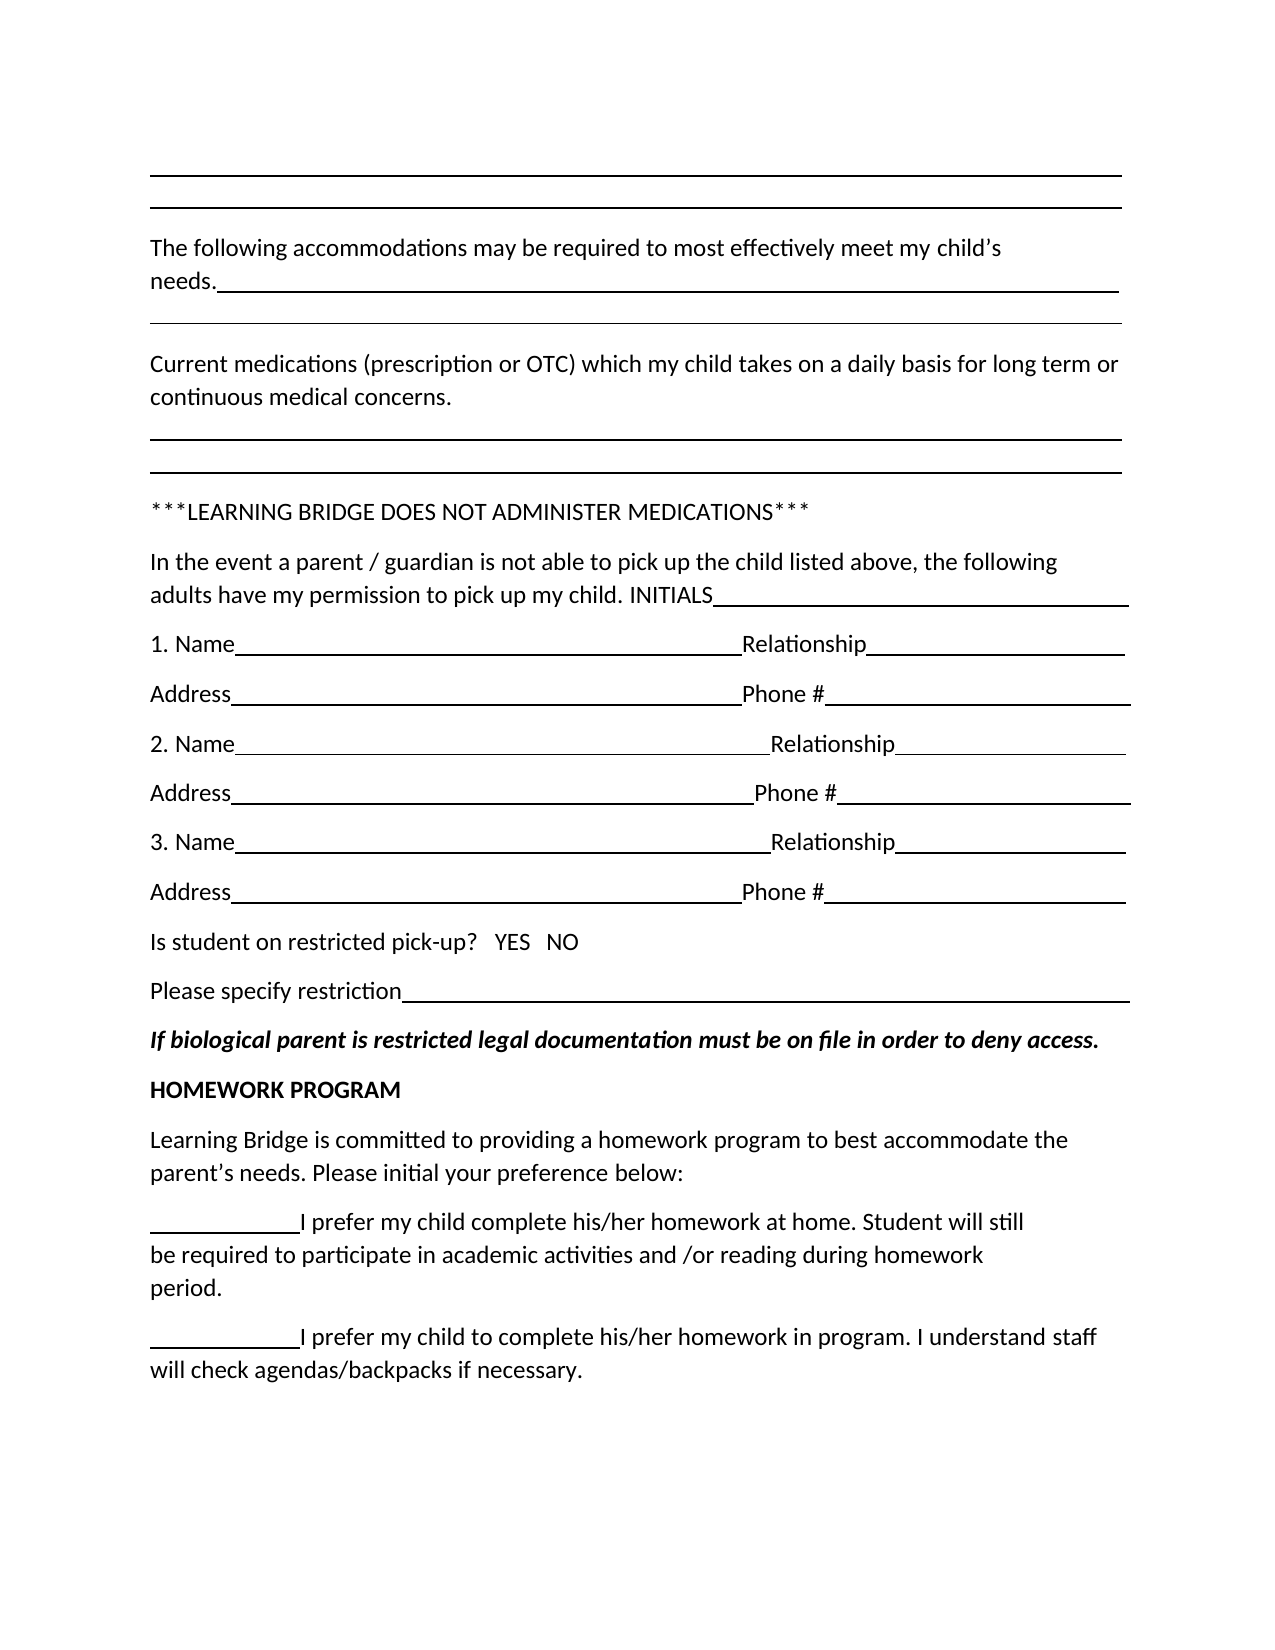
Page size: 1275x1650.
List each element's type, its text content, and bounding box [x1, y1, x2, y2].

list Name Relationship Address Phone # [150, 628, 1129, 709]
text Learning Bridge is committed to providing a homework program to best accommodate the parent’s needs. Please initial your preference below: [150, 1124, 1129, 1187]
list Name Relationship Address Phone # Is student on restricted pick-up? YES NO [150, 826, 1129, 956]
text adults have my permission to pick up my child. INITIALS [150, 579, 1142, 609]
list Name Relationship Address Phone # [150, 728, 1129, 807]
text The following accommodations may be required to most effectively meet my child’s [150, 232, 1129, 263]
text needs. [150, 265, 1129, 296]
text HOMEWORK PROGRAM [150, 1074, 1142, 1105]
text Current medications (prescription or OTC) which my child takes on a daily basis for long term or continuous medical concerns. [150, 348, 1129, 411]
text If biological parent is restricted legal documentation must be on file in order to deny access. [150, 1024, 1142, 1055]
text ***LEARNING BRIDGE DOES NOT ADMINISTER MEDICATIONS*** [150, 496, 1142, 527]
text I prefer my child to complete his/her homework in program. I understand staff will check agendas/backpacks if necessary. [150, 1321, 1098, 1385]
text In the event a parent / guardian is not able to pick up the child listed above, the following [150, 546, 1142, 576]
text Please specify restriction [150, 975, 1142, 1006]
text I prefer my child complete his/her homework at home. Student will still be required to participate in academic activities and /or reading during homework period. [150, 1206, 1056, 1302]
